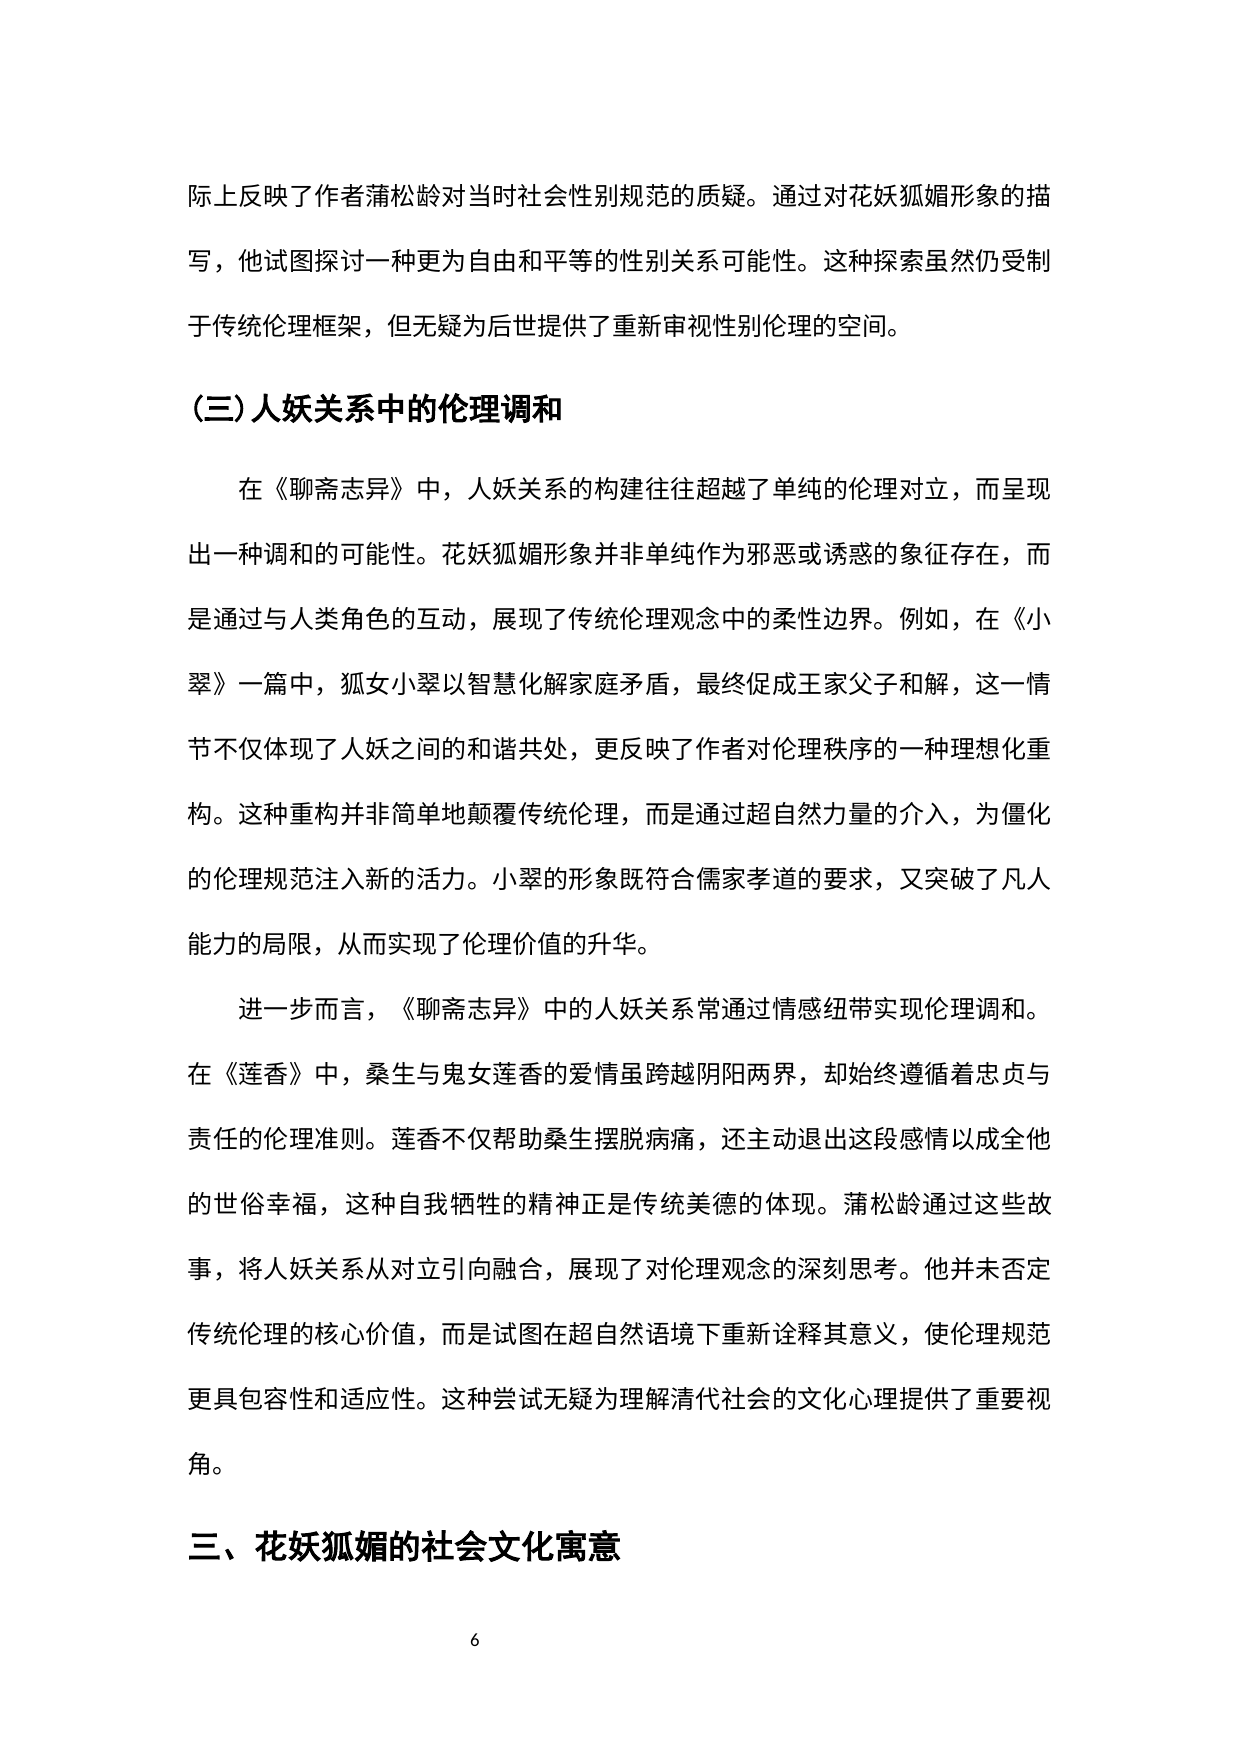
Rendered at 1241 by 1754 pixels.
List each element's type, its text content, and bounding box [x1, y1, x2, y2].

text 在《聊斋志异》中，人妖关系的构建往往超越了单纯的伦理对立，而呈现出一种调和的可能性。花妖狐媚形象并非单纯作为邪恶或诱惑的象征存在，而是通过与人类角色的互动，展现了传统伦理观念中的柔性边界。例如，在《小翠》一篇中，狐女小翠以智慧化解家庭矛盾，最终促成王家父子和解，这一情节不仅体现了人妖之间的和谐共处，更反映了作者对伦理秩序的一种理想化重构。这种重构并非简单地颠覆传统伦理，而是通过超自然力量的介入，为僵化的伦理规范注入新的活力。小翠的形象既符合儒家孝道的要求，又突破了凡人能力的局限，从而实现了伦理价值的升华。 进一步而言，《聊斋志异》中的人妖关系常通过情感纽带实现伦理调和。在《莲香》中，桑生与鬼女莲香的爱情虽跨越阴阳两界，却始终遵循着忠贞与责任的伦理准则。莲香不仅帮助桑生摆脱病痛，还主动退出这段感情以成全他的世俗幸福，这种自我牺牲的精神正是传统美德的体现。蒲松龄通过这些故事，将人妖关系从对立引向融合，展现了对伦理观念的深刻思考。他并未否定传统伦理的核心价值，而是试图在超自然语境下重新诠释其意义，使伦理规范更具包容性和适应性。这种尝试无疑为理解清代社会的文化心理提供了重要视角。 [187, 455, 1053, 1495]
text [187, 162, 1053, 357]
text 三、花妖狐媚的社会文化寓意 [187, 1511, 1053, 1576]
subtitle (三)人妖关系中的伦理调和 [187, 373, 1053, 438]
